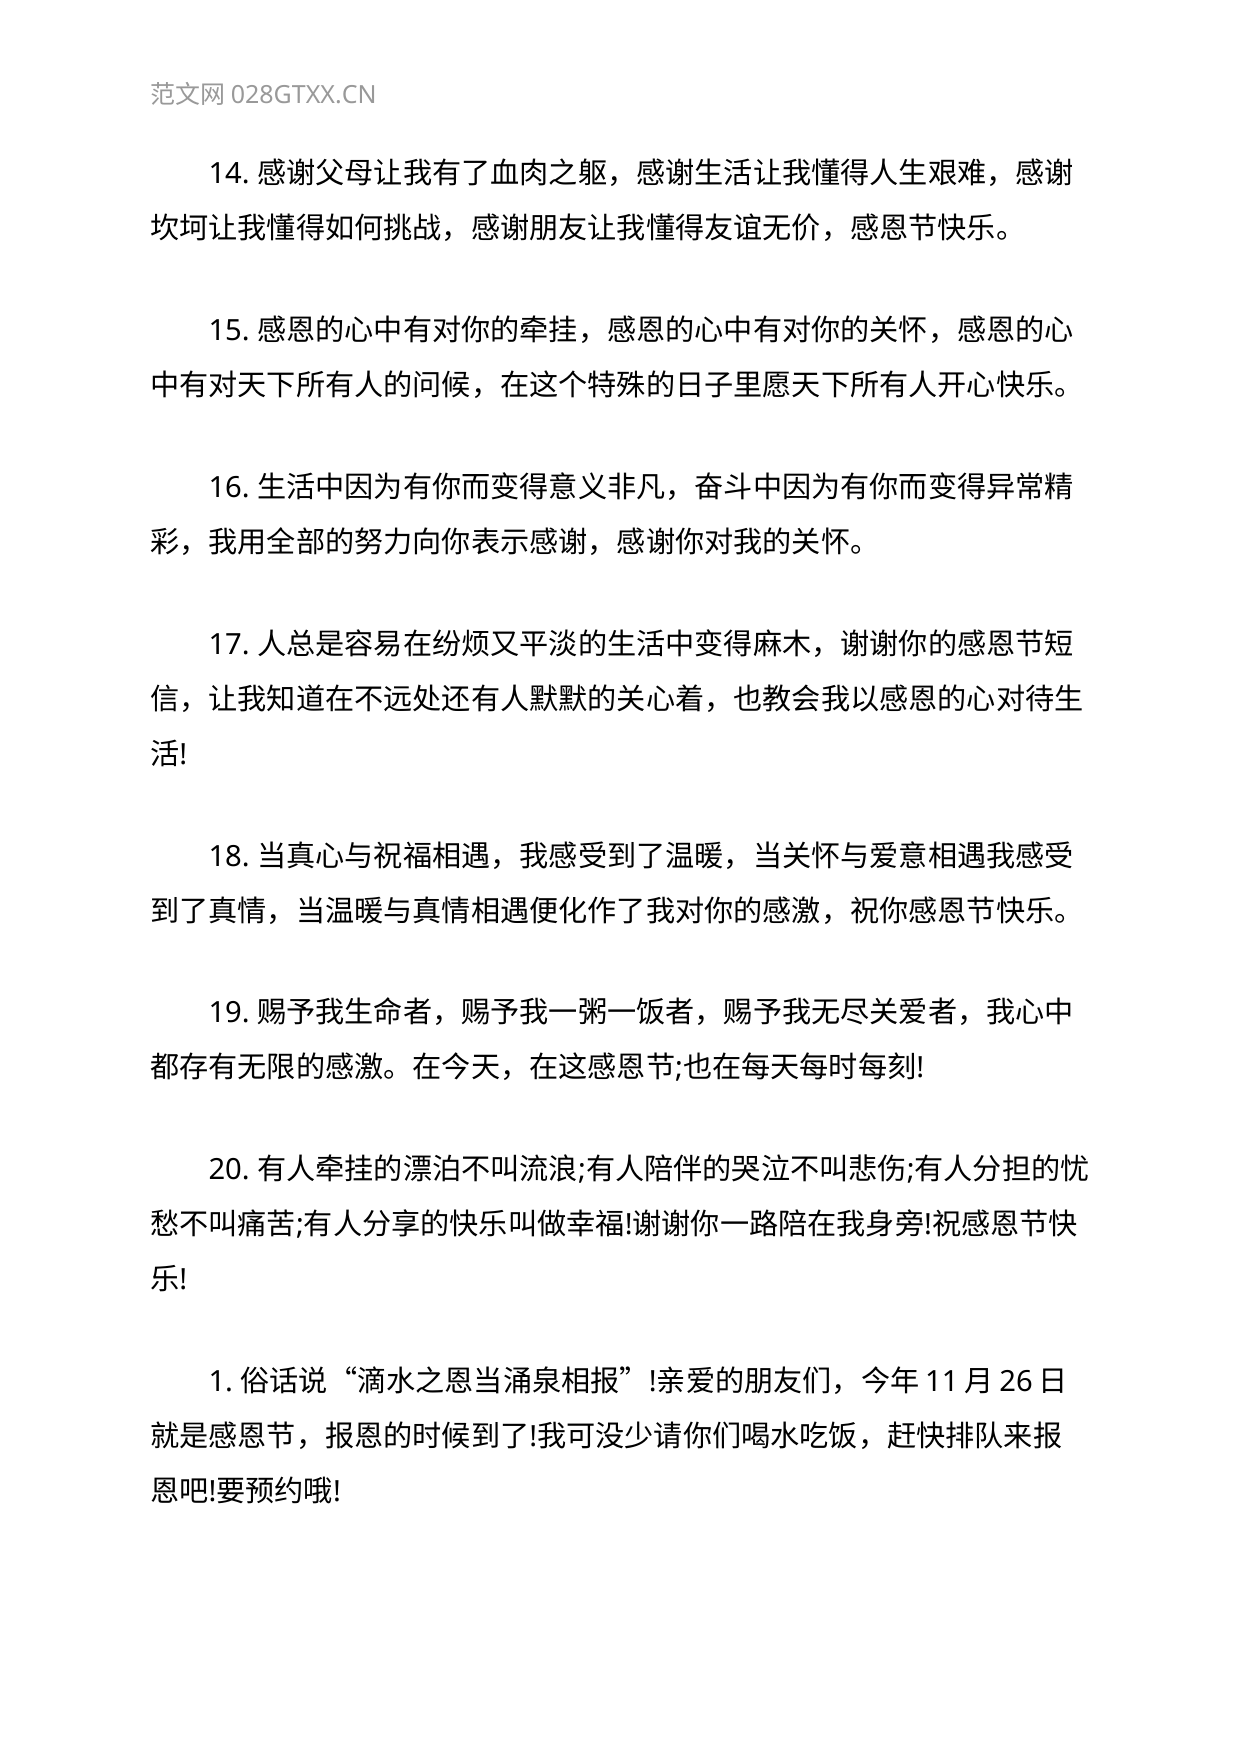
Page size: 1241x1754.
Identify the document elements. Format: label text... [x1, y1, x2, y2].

text 18. 当真心与祝福相遇，我感受到了温暖，当关怀与爱意相遇我感受到了真情，当温暖与真情相遇便化作了我对你的感激，祝你感恩节快乐。 [150, 832, 1090, 929]
text 14. 感谢父母让我有了血肉之躯，感谢生活让我懂得人生艰难，感谢坎坷让我懂得如何挑战，感谢朋友让我懂得友谊无价，感恩节快乐。 [150, 150, 1090, 247]
text 16. 生活中因为有你而变得意义非凡，奋斗中因为有你而变得异常精彩，我用全部的努力向你表示感谢，感谢你对我的关怀。 [150, 463, 1090, 561]
text 20. 有人牵挂的漂泊不叫流浪;有人陪伴的哭泣不叫悲伤;有人分担的忧愁不叫痛苦;有人分享的快乐叫做幸福!谢谢你一路陪在我身旁!祝感恩节快乐! [150, 1146, 1090, 1298]
text 19. 赐予我生命者，赐予我一粥一饭者，赐予我无尽关爱者，我心中都存有无限的感激。在今天，在这感恩节;也在每天每时每刻! [150, 989, 1090, 1086]
text 1. 俗话说“滴水之恩当涌泉相报”!亲爱的朋友们，今年11月26日就是感恩节，报恩的时候到了!我可没少请你们喝水吃饭，赶快排队来报恩吧!要预约哦! [150, 1358, 1090, 1510]
text 15. 感恩的心中有对你的牵挂，感恩的心中有对你的关怀，感恩的心中有对天下所有人的问候，在这个特殊的日子里愿天下所有人开心快乐。 [150, 307, 1090, 404]
text 17. 人总是容易在纷烦又平淡的生活中变得麻木，谢谢你的感恩节短信，让我知道在不远处还有人默默的关心着，也教会我以感恩的心对待生活! [150, 620, 1090, 773]
